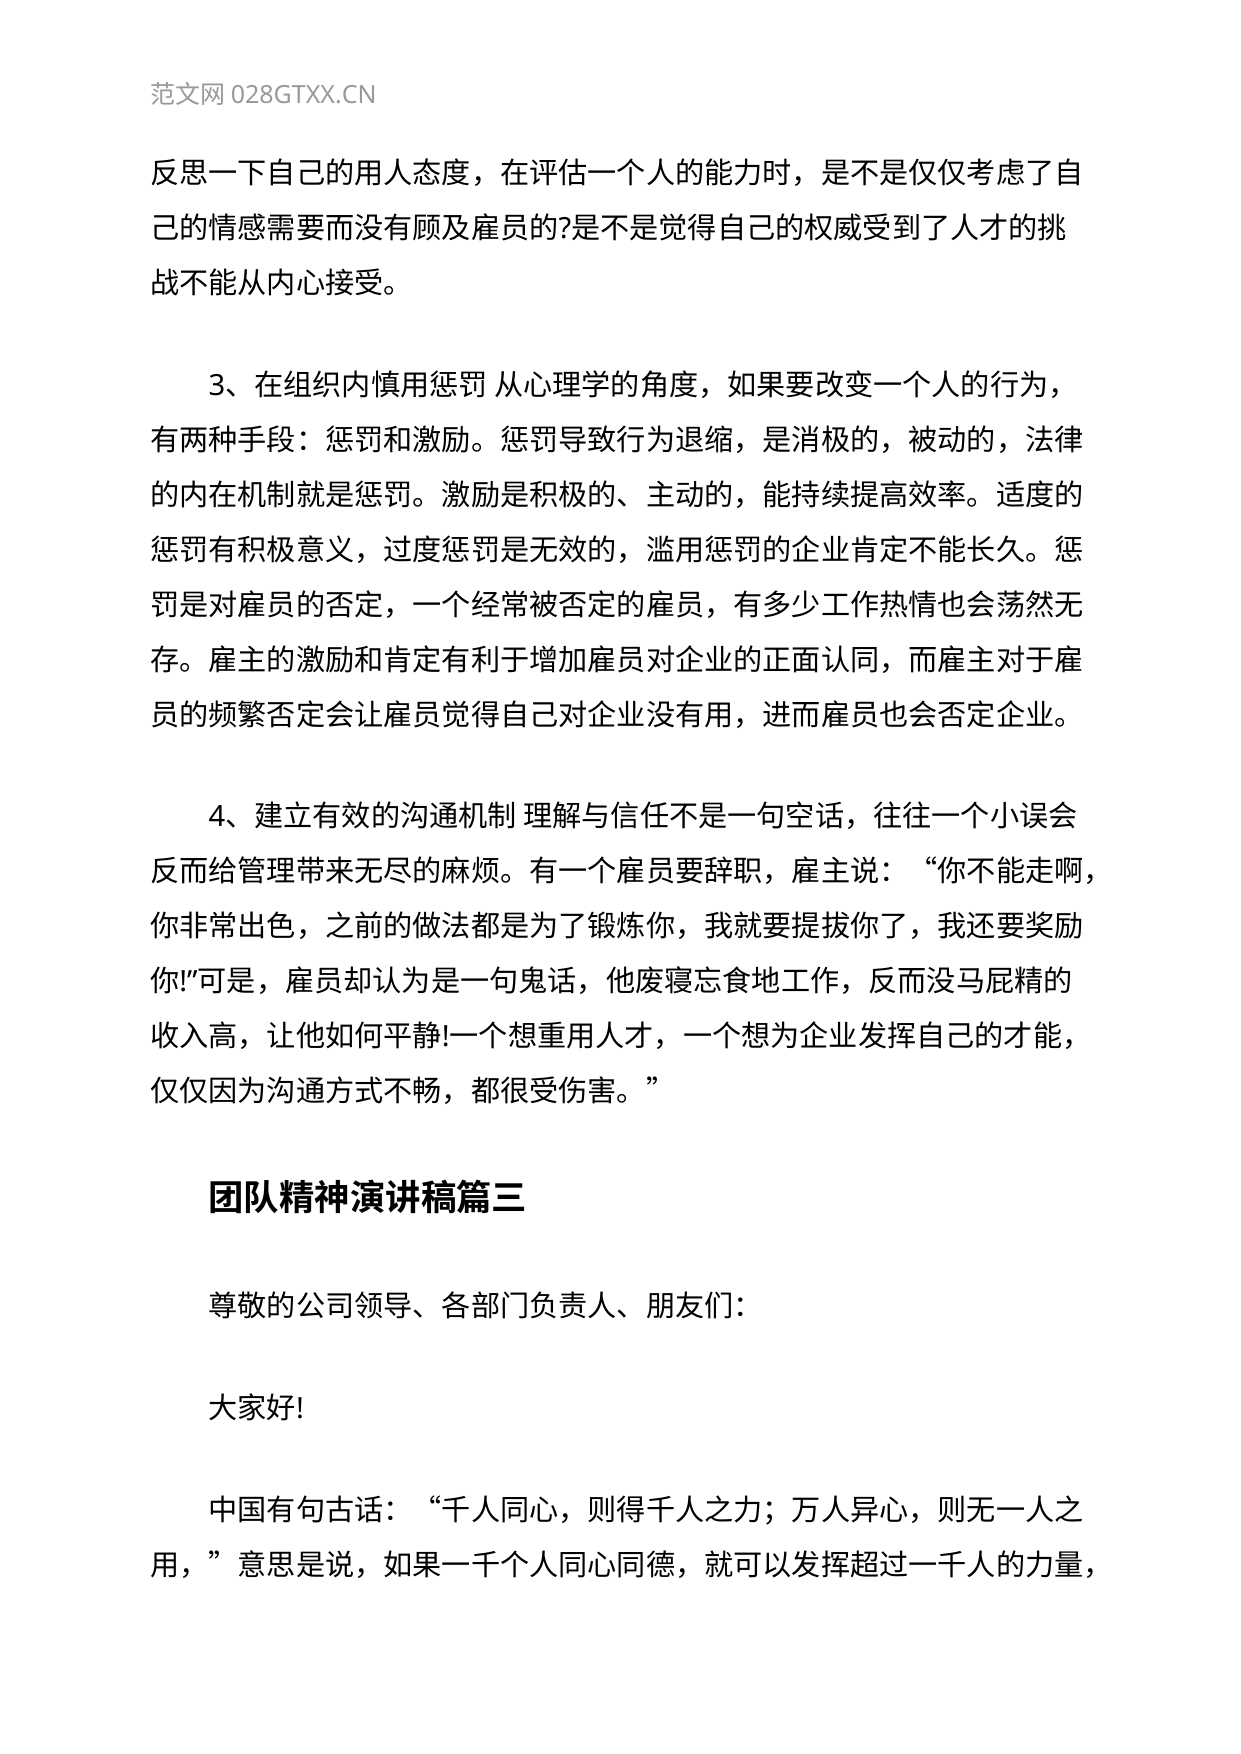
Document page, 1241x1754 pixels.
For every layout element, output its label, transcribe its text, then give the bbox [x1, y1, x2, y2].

text 4、建立有效的沟通机制 理解与信任不是一句空话，往往一个小误会反而给管理带来无尽的麻烦。有一个雇员要辞职，雇主说：“你不能走啊，你非常出色，之前的做法都是为了锻炼你，我就要提拔你了，我还要奖励你!”可是，雇员却认为是一句鬼话，他废寝忘食地工作，反而没马屁精的收入高，让他如何平静!一个想重用人才，一个想为企业发挥自己的才能，仅仅因为沟通方式不畅，都很受伤害。” [150, 793, 1090, 1110]
text 团队精神演讲稿篇三 [150, 1169, 1090, 1221]
text 3、在组织内慎用惩罚 从心理学的角度，如果要改变一个人的行为，有两种手段：惩罚和激励。惩罚导致行为退缩，是消极的，被动的，法律的内在机制就是惩罚。激励是积极的、主动的，能持续提高效率。适度的惩罚有积极意义，过度惩罚是无效的，滥用惩罚的企业肯定不能长久。惩罚是对雇员的否定，一个经常被否定的雇员，有多少工作热情也会荡然无存。雇主的激励和肯定有利于增加雇员对企业的正面认同，而雇主对于雇员的频繁否定会让雇员觉得自己对企业没有用，进而雇员也会否定企业。 [150, 362, 1090, 733]
text 尊敬的公司领导、各部门负责人、朋友们： [150, 1283, 1090, 1325]
text 大家好! [150, 1385, 1090, 1427]
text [150, 150, 1090, 302]
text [150, 1487, 1090, 1584]
